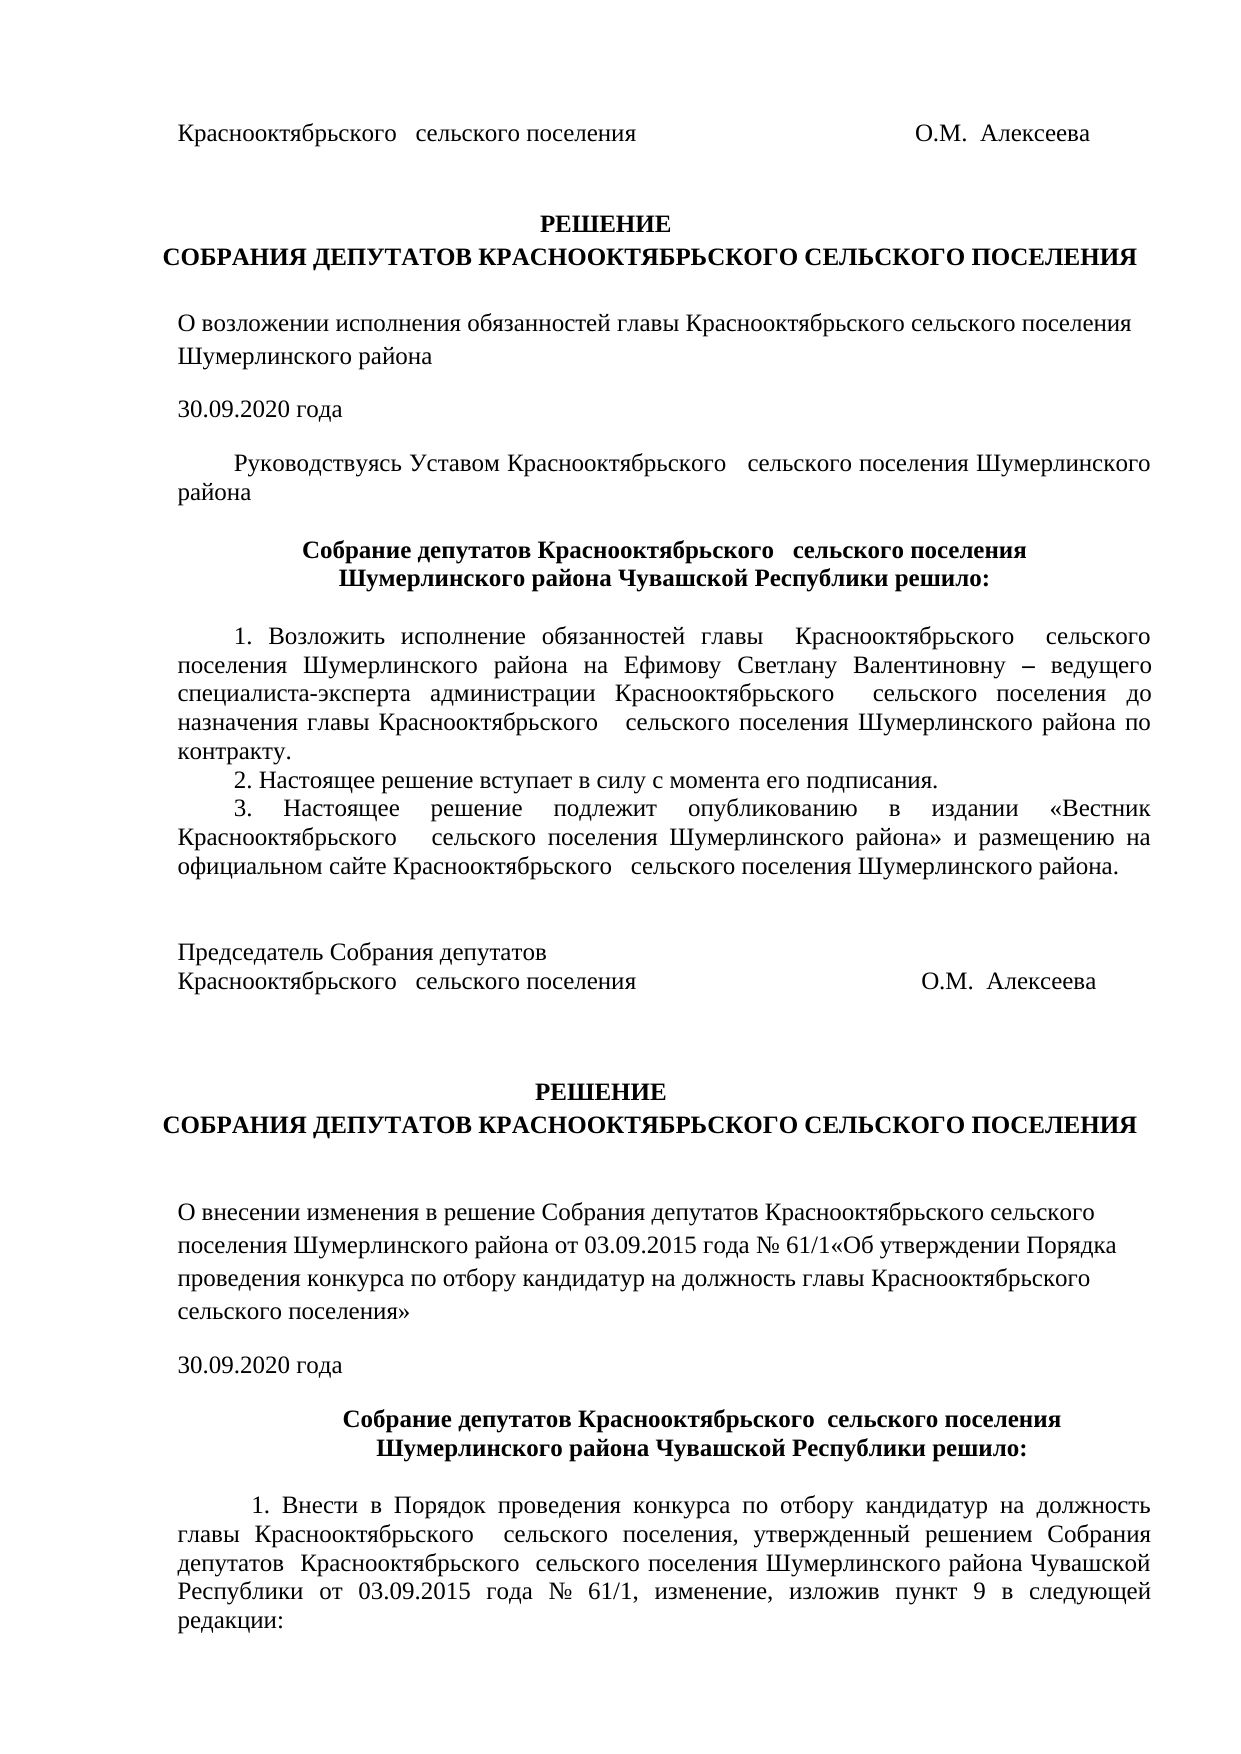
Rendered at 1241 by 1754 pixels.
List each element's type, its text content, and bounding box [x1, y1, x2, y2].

text СОБРАНИЯ ДЕПУТАТОВ КРАСНООКТЯБРЬСКОГО СЕЛЬСКОГО ПОСЕЛЕНИЯ [162, 1110, 1152, 1139]
text 2. Настоящее решение вступает в силу с момента его подписания. [177, 765, 1152, 793]
text 3. Настоящее решение подлежит опубликованию в издании «Вестник Краснооктябрьского сельского поселения Шумерлинского района» и размещению на официальном сайте Краснооктябрьского сельского поселения Шумерлинского района. [177, 793, 1152, 880]
text 30.09.2020 года [177, 394, 1152, 423]
text 1. Внести в Порядок проведения конкурса по отбору кандидатур на должность главы Краснооктябрьского сельского поселения, утвержденный решением Собрания депутатов Краснооктябрьского сельского поселения Шумерлинского района Чувашской Республики от 03.09.2015 года № 61/1, изменение, изложив пункт 9 в следующей редакции: [177, 1490, 1152, 1634]
text Собрание депутатов Краснооктябрьского сельского поселения [177, 535, 1152, 563]
text Краснооктябрьского сельского поселения О.М. Алексеева [177, 966, 1152, 995]
text СОБРАНИЯ ДЕПУТАТОВ КРАСНООКТЯБРЬСКОГО СЕЛЬСКОГО ПОСЕЛЕНИЯ [162, 242, 1152, 270]
text 1. Возложить исполнение обязанностей главы Краснооктябрьского сельского поселения Шумерлинского района на Ефимову Светлану Валентиновну – ведущего специалиста-эксперта администрации Краснооктябрьского сельского поселения до назначения главы Краснооктябрьского сельского поселения Шумерлинского района по контракту. [177, 621, 1152, 765]
text Шумерлинского района Чувашской Республики решило: [177, 1433, 1152, 1461]
text Председатель Собрания депутатов [177, 937, 1152, 966]
text РЕШЕНИЕ [177, 1077, 1152, 1106]
text Руководствуясь Уставом Краснооктябрьского сельского поселения Шумерлинского района [177, 448, 1152, 506]
text Шумерлинского района Чувашской Республики решило: [177, 563, 1152, 592]
text О возложении исполнения обязанностей главы Краснооктябрьского сельского поселения Шумерлинского района [177, 308, 1152, 369]
text Собрание депутатов Краснооктябрьского сельского поселения [177, 1404, 1152, 1433]
text Краснооктябрьского сельского поселения О.М. Алексеева [177, 118, 1152, 147]
text 30.09.2020 года [177, 1350, 1152, 1379]
text О внесении изменения в решение Собрания депутатов Краснооктябрьского сельского поселения Шумерлинского района от 03.09.2015 года № 61/1«Об утверждении Порядка проведения конкурса по отбору кандидатур на должность главы Краснооктябрьского сельского поселения» [177, 1197, 1152, 1325]
text РЕШЕНИЕ [177, 209, 1152, 237]
